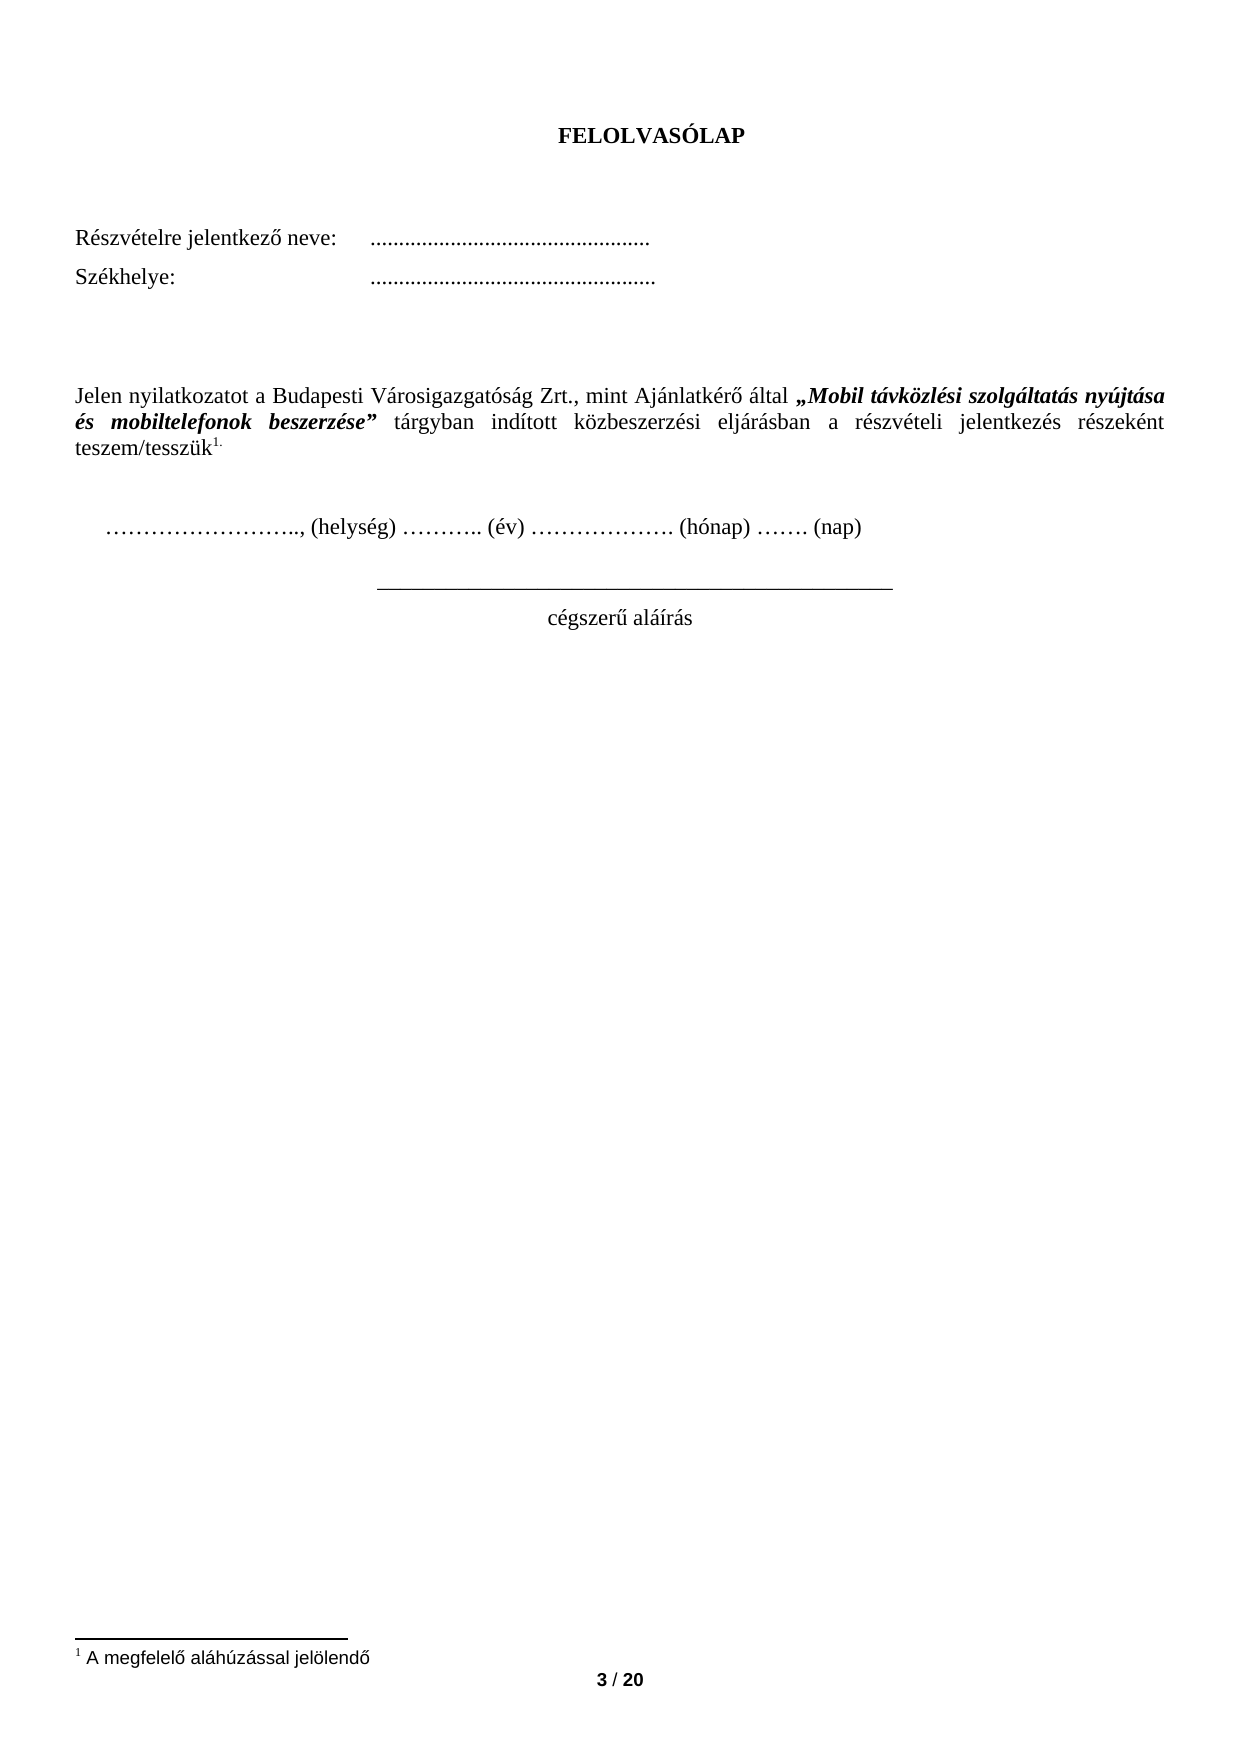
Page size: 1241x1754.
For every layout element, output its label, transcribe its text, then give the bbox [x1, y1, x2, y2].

text Felolvasólap [138, 111, 1165, 149]
text cégszerű aláírás [75, 592, 1165, 630]
text …………………….., (helység) ……….. (év) ………………. (hónap) ……. (nap) [104, 513, 1165, 540]
text Jelen nyilatkozatot a Budapesti Városigazgatóság Zrt., mint Ajánlatkérő által „Mobil távközlési szolgáltatás nyújtása és mobiltelefonok beszerzése” tárgyban indított közbeszerzési eljárásban a részvételi jelentkezés részeként teszem/tesszük. [75, 382, 1165, 461]
text Részvételre jelentkező neve: ................................................. [75, 224, 1165, 250]
text Székhelye: .................................................. [75, 263, 1165, 289]
text _____________________________________________ [104, 566, 1165, 592]
